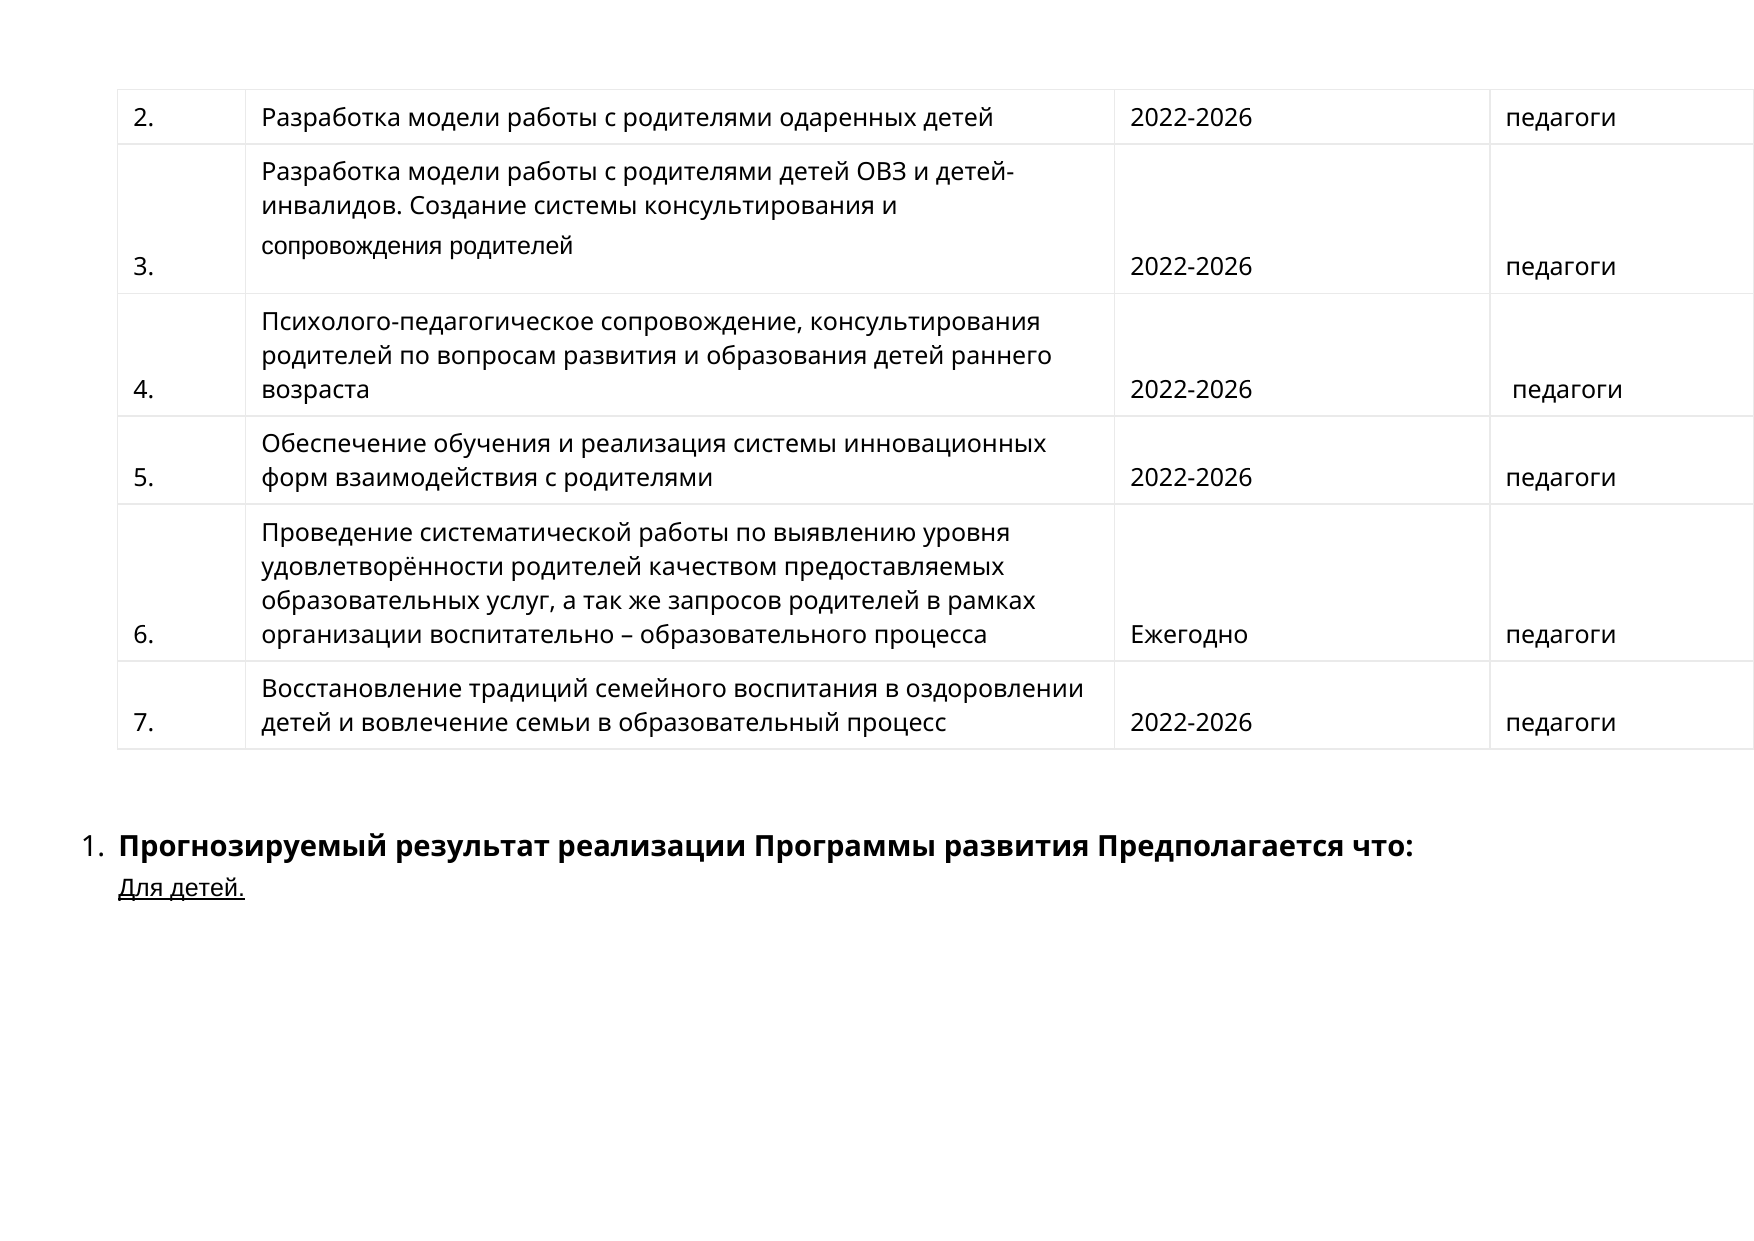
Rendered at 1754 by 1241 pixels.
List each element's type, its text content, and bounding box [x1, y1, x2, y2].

table_cell Ежегодно [1115, 505, 1489, 660]
table_cell 2022-2026 [1115, 90, 1489, 143]
table_cell 5. [118, 417, 245, 503]
table_cell 2022-2026 [1115, 417, 1489, 503]
list Прогнозируемый результат реализации Программы развития Предполагается что: [81, 825, 1636, 864]
table_cell 2022-2026 [1115, 294, 1489, 415]
table_cell Восстановление традиций семейного воспитания в оздоровлении детей и вовлечение семьи в образовательный процесс [246, 662, 1114, 748]
table_cell Обеспечение обучения и реализация системы инновационных форм взаимодействия с родителями [246, 417, 1114, 503]
table_cell 2022-2026 [1115, 145, 1489, 292]
table_cell Разработка модели работы с родителями детей ОВЗ и детей-инвалидов. Создание системы консультирования и сопровождения родителей [246, 145, 1114, 292]
table_cell 7. [118, 662, 245, 748]
table_cell Психолого-педагогическое сопровождение, консультирования родителей по вопросам развития и образования детей раннего возраста [246, 294, 1114, 415]
table_cell 2. [118, 90, 245, 143]
table_cell 3. [118, 145, 245, 292]
table_cell Разработка модели работы с родителями одаренных детей [246, 90, 1114, 143]
table_cell педагоги [1491, 294, 1753, 415]
table_cell педагоги [1491, 505, 1753, 660]
table_cell педагоги [1491, 417, 1753, 503]
table_cell 4. [118, 294, 245, 415]
text Для детей. [118, 864, 1636, 902]
table_cell педагоги [1491, 662, 1753, 748]
table_cell Проведение систематической работы по выявлению уровня удовлетворённости родителей качеством предоставляемых образовательных услуг, а так же запросов родителей в рамках организации воспитательно – образовательного процесса [246, 505, 1114, 660]
table_cell педагоги [1491, 145, 1753, 292]
table_cell 2022-2026 [1115, 662, 1489, 748]
table_cell 6. [118, 505, 245, 660]
table_cell педагоги [1491, 90, 1753, 143]
